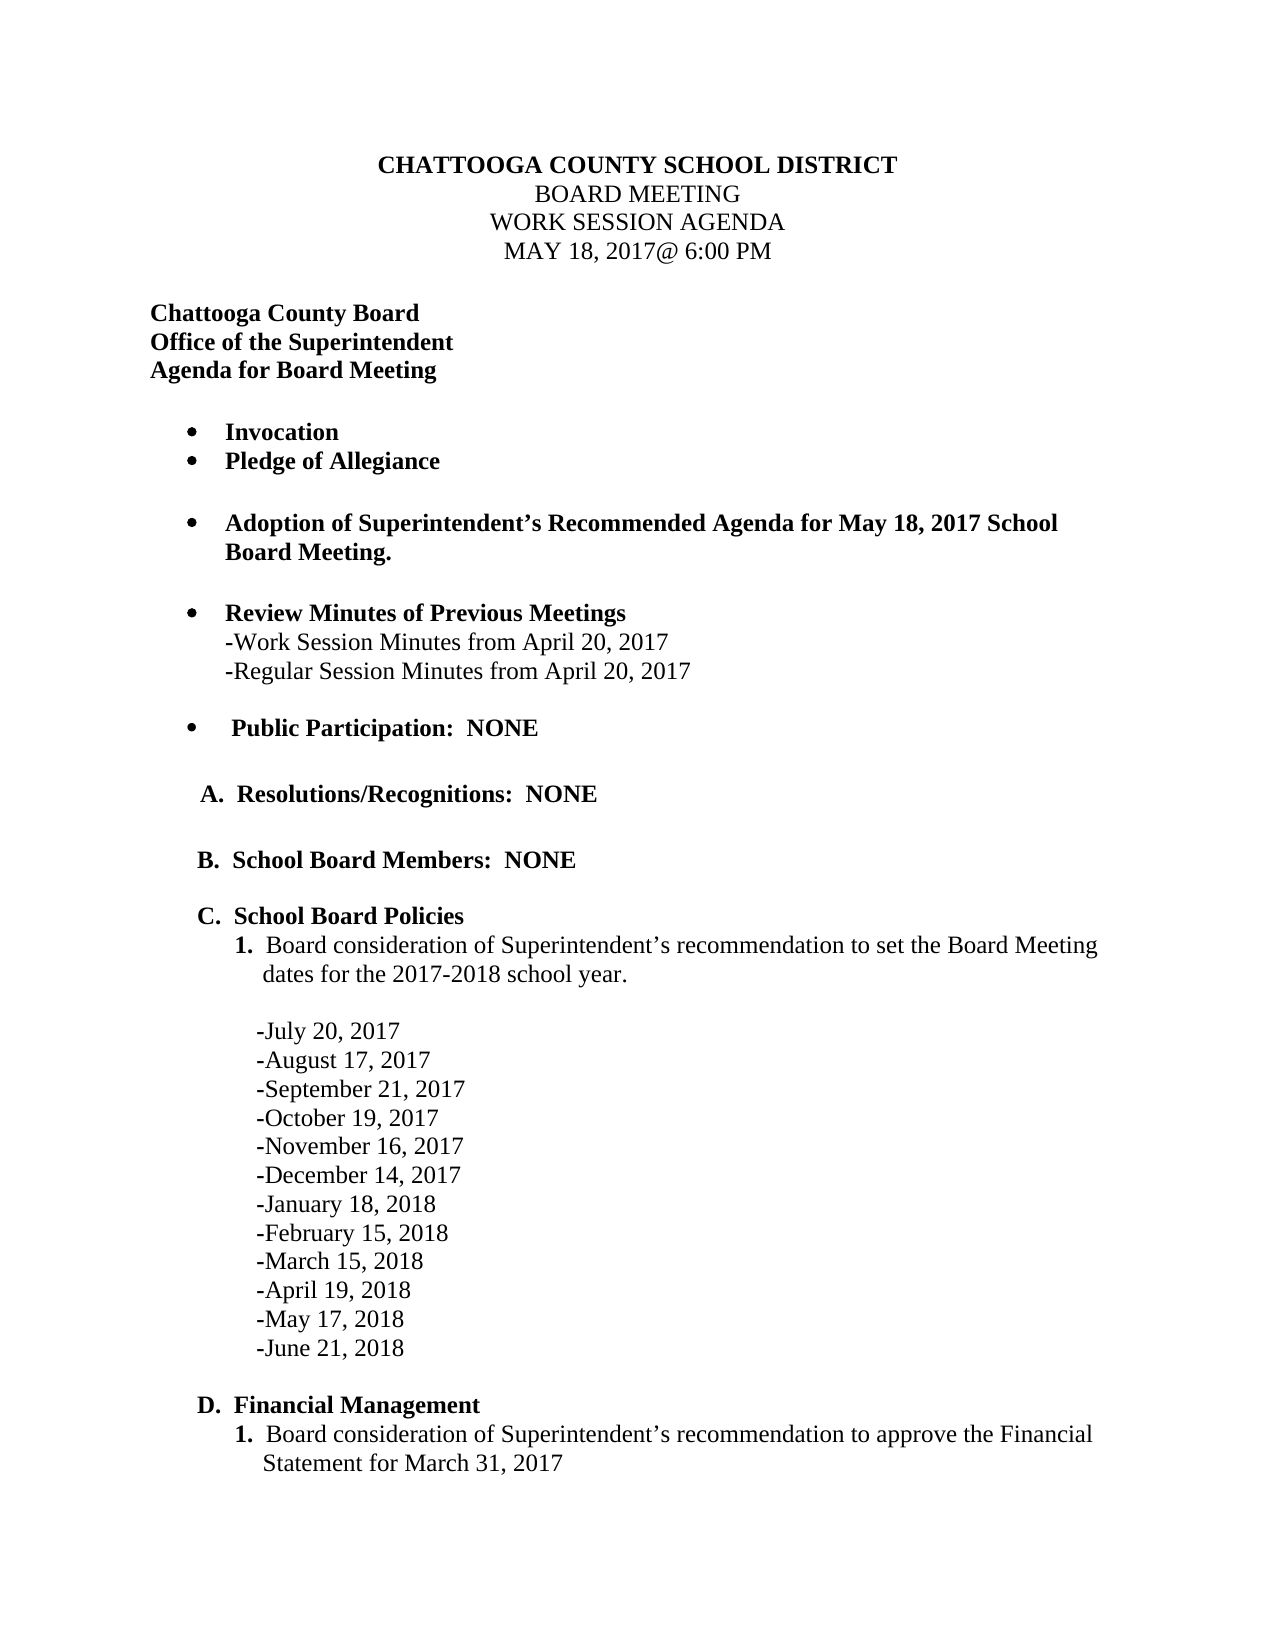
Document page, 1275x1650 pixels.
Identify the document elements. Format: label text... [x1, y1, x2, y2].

text Statement for March 31, 2017 [150, 1448, 1125, 1476]
text A. Resolutions/Recognitions: NONE [187, 779, 1125, 808]
text -November 16, 2017 [197, 1131, 1125, 1160]
text -October 19, 2017 [197, 1103, 1125, 1131]
text -March 15, 2018 [197, 1246, 1125, 1275]
text Chattooga County Board [150, 298, 1125, 327]
list Invocation [187, 417, 1125, 446]
text -January 18, 2018 [197, 1189, 1125, 1218]
text 1. Board consideration of Superintendent’s recommendation to set the Board Meeting [197, 930, 1125, 959]
text WORK SESSION AGENDA [150, 207, 1125, 236]
text 1. Board consideration of Superintendent’s recommendation to approve the Financial [234, 1419, 1125, 1448]
text dates for the 2017-2018 school year. [197, 959, 1125, 988]
list Review Minutes of Previous Meetings [187, 598, 1125, 627]
text -May 17, 2018 [197, 1304, 1125, 1333]
text Office of the Superintendent [150, 327, 1125, 356]
text C. School Board Policies [197, 901, 1125, 930]
text -Regular Session Minutes from April 20, 2017 [225, 656, 1125, 684]
text -September 21, 2017 [197, 1074, 1125, 1103]
text -Work Session Minutes from April 20, 2017 [225, 627, 1125, 656]
text Agenda for Board Meeting [150, 356, 1125, 384]
text CHATTOOGA COUNTY SCHOOL DISTRICT [150, 150, 1125, 179]
text BOARD MEETING [150, 179, 1125, 207]
text -August 17, 2017 [197, 1045, 1125, 1074]
text -June 21, 2018 [197, 1333, 1125, 1361]
text D. Financial Management [197, 1390, 1125, 1419]
text -December 14, 2017 [197, 1160, 1125, 1189]
text -April 19, 2018 [197, 1275, 1125, 1304]
list Adoption of Superintendent’s Recommended Agenda for May 18, 2017 School Board Meeting. [187, 508, 1125, 565]
text MAY 18, 2017@ 6:00 PM [150, 236, 1125, 265]
list Pledge of Allegiance [187, 446, 1125, 475]
list Public Participation: NONE [187, 713, 1125, 742]
text -July 20, 2017 [197, 1016, 1125, 1045]
text B. School Board Members: NONE [197, 845, 1125, 873]
text -February 15, 2018 [197, 1218, 1125, 1246]
